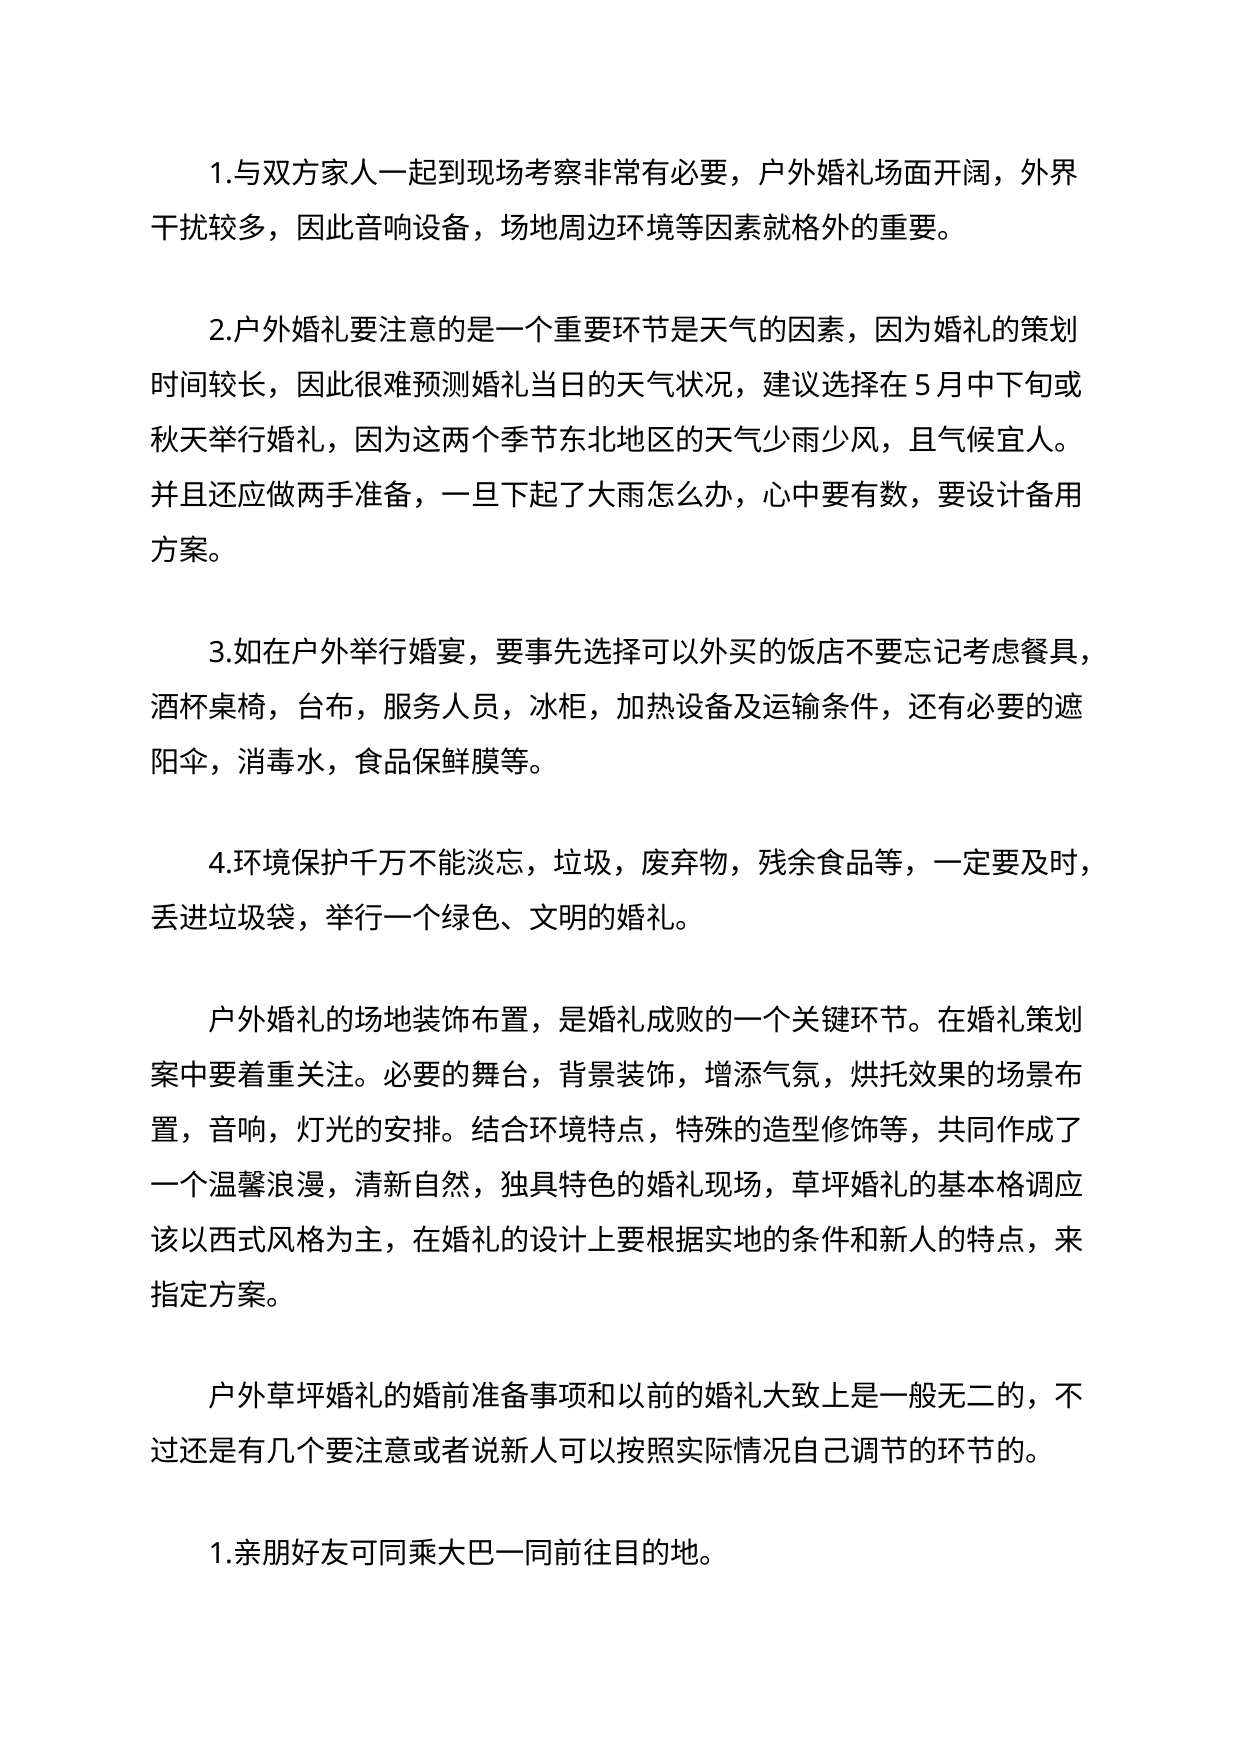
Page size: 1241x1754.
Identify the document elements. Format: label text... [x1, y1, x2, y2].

text 户外婚礼的场地装饰布置，是婚礼成败的一个关键环节。在婚礼策划案中要着重关注。必要的舞台，背景装饰，增添气氛，烘托效果的场景布置，音响，灯光的安排。结合环境特点，特殊的造型修饰等，共同作成了一个温馨浪漫，清新自然，独具特色的婚礼现场，草坪婚礼的基本格调应该以西式风格为主，在婚礼的设计上要根据实地的条件和新人的特点，来指定方案。 [150, 997, 1090, 1313]
text 1.亲朋好友可同乘大巴一同前往目的地。 [150, 1530, 1090, 1572]
text 2.户外婚礼要注意的是一个重要环节是天气的因素，因为婚礼的策划时间较长，因此很难预测婚礼当日的天气状况，建议选择在5月中下旬或秋天举行婚礼，因为这两个季节东北地区的天气少雨少风，且气候宜人。并且还应做两手准备，一旦下起了大雨怎么办，心中要有数，要设计备用方案。 [150, 307, 1090, 569]
text 4.环境保护千万不能淡忘，垃圾，废弃物，残余食品等，一定要及时，丢进垃圾袋，举行一个绿色、文明的婚礼。 [150, 840, 1090, 937]
text 1.与双方家人一起到现场考察非常有必要，户外婚礼场面开阔，外界干扰较多，因此音响设备，场地周边环境等因素就格外的重要。 [150, 150, 1090, 247]
text 3.如在户外举行婚宴，要事先选择可以外买的饭店不要忘记考虑餐具，酒杯桌椅，台布，服务人员，冰柜，加热设备及运输条件，还有必要的遮阳伞，消毒水，食品保鲜膜等。 [150, 628, 1090, 781]
text 户外草坪婚礼的婚前准备事项和以前的婚礼大致上是一般无二的，不过还是有几个要注意或者说新人可以按照实际情况自己调节的环节的。 [150, 1373, 1090, 1470]
